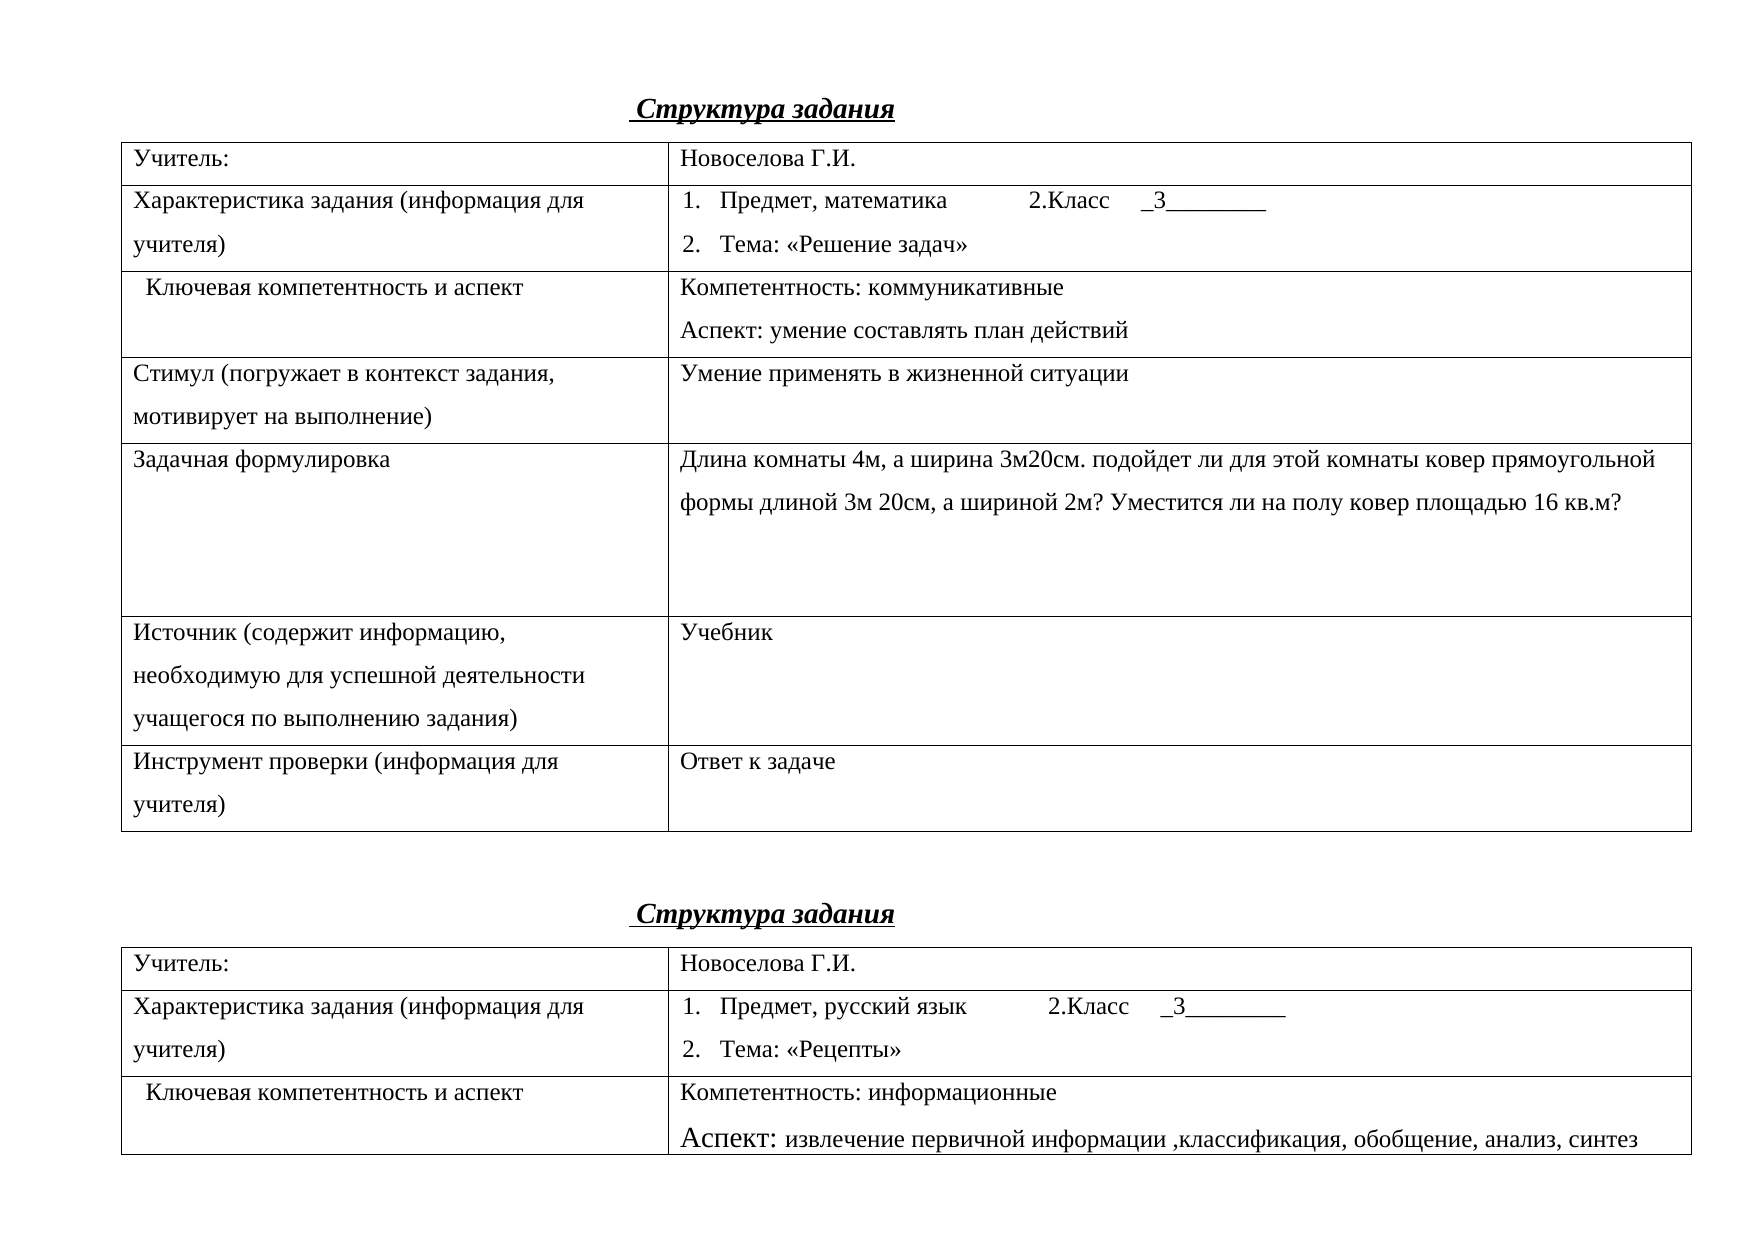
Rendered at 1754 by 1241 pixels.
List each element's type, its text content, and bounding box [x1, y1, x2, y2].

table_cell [122, 1077, 668, 1154]
table_cell Предмет, русский язык 2.Класс _3________ Тема: «Рецепты» [669, 991, 1691, 1076]
table_header Учитель: [122, 143, 668, 184]
table_cell Умение применять в жизненной ситуации [669, 358, 1691, 443]
table_cell Стимул (погружает в контекст задания, мотивирует на выполнение) [122, 358, 668, 443]
table_header Учитель: [122, 948, 668, 990]
table_header Новоселова Г.И. [669, 948, 1691, 990]
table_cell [669, 1077, 1691, 1154]
table_cell Характеристика задания (информация для учителя) [122, 186, 668, 271]
text Структура задания [133, 897, 1695, 930]
table_cell Предмет, математика 2.Класс _3________ Тема: «Решение задач» [669, 186, 1691, 271]
table_cell Характеристика задания (информация для учителя) [122, 991, 668, 1076]
table_cell Источник (содержит информацию, необходимую для успешной деятельности учащегося по выполнению задания) [122, 617, 668, 745]
table_cell Инструмент проверки (информация для учителя) [122, 746, 668, 831]
table_header Новоселова Г.И. [669, 143, 1691, 184]
table_cell Учебник [669, 617, 1691, 745]
text Структура задания [133, 91, 1695, 125]
table_cell Длина комнаты 4м, а ширина 3м20см. подойдет ли для этой комнаты ковер прямоугольной формы длиной 3м 20см, а шириной 2м? Уместится ли на полу ковер площадью 16 кв.м? [669, 444, 1691, 616]
table_cell Задачная формулировка [122, 444, 668, 616]
table_cell Ответ к задаче [669, 746, 1691, 831]
table_cell Компетентность: коммуникативные Аспект: умение составлять план действий [669, 272, 1691, 357]
table_cell Ключевая компетентность и аспект [122, 272, 668, 357]
